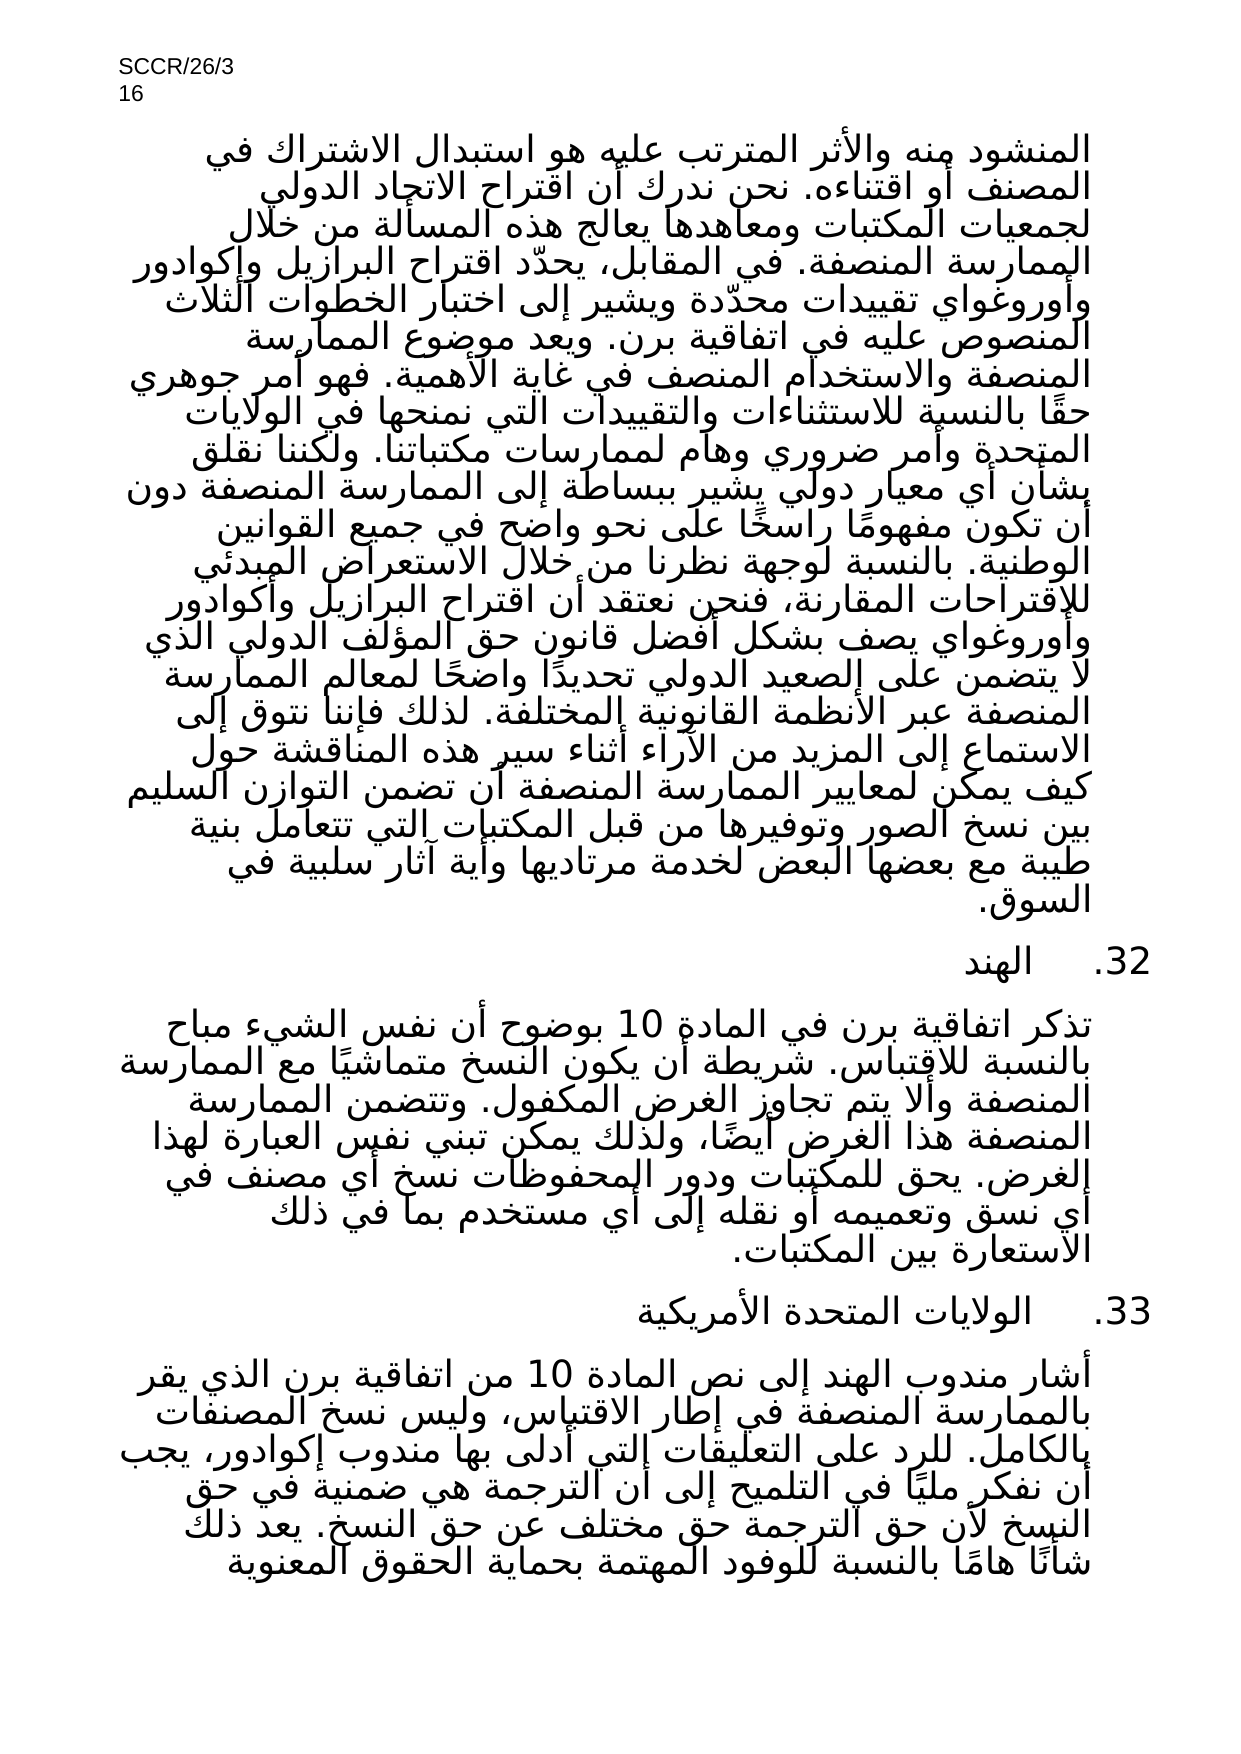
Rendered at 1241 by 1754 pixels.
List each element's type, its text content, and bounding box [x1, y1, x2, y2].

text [118, 132, 1092, 920]
text الهند [1006, 945, 1092, 982]
text الهند [118, 945, 1016, 982]
text الولايات المتحدة الأمريكية [1000, 1295, 1092, 1332]
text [118, 1357, 1092, 1582]
text تذكر اتفاقية برن في المادة 10 بوضوح أن نفس الشيء مباح بالنسبة للاقتباس. شريطة أن يكون النسخ متماشيًا مع الممارسة المنصفة وألا يتم تجاوز الغرض المكفول. وتتضمن الممارسة المنصفة هذا الغرض أيضًا، ولذلك يمكن تبني نفس العبارة لهذا الغرض. يحق للمكتبات ودور المحفوظات نسخ أي مصنف في أي نسق وتعميمه أو نقله إلى أي مستخدم بما في ذلك الاستعارة بين المكتبات. [118, 1007, 1092, 1270]
text الولايات المتحدة الأمريكية [118, 1295, 1016, 1332]
